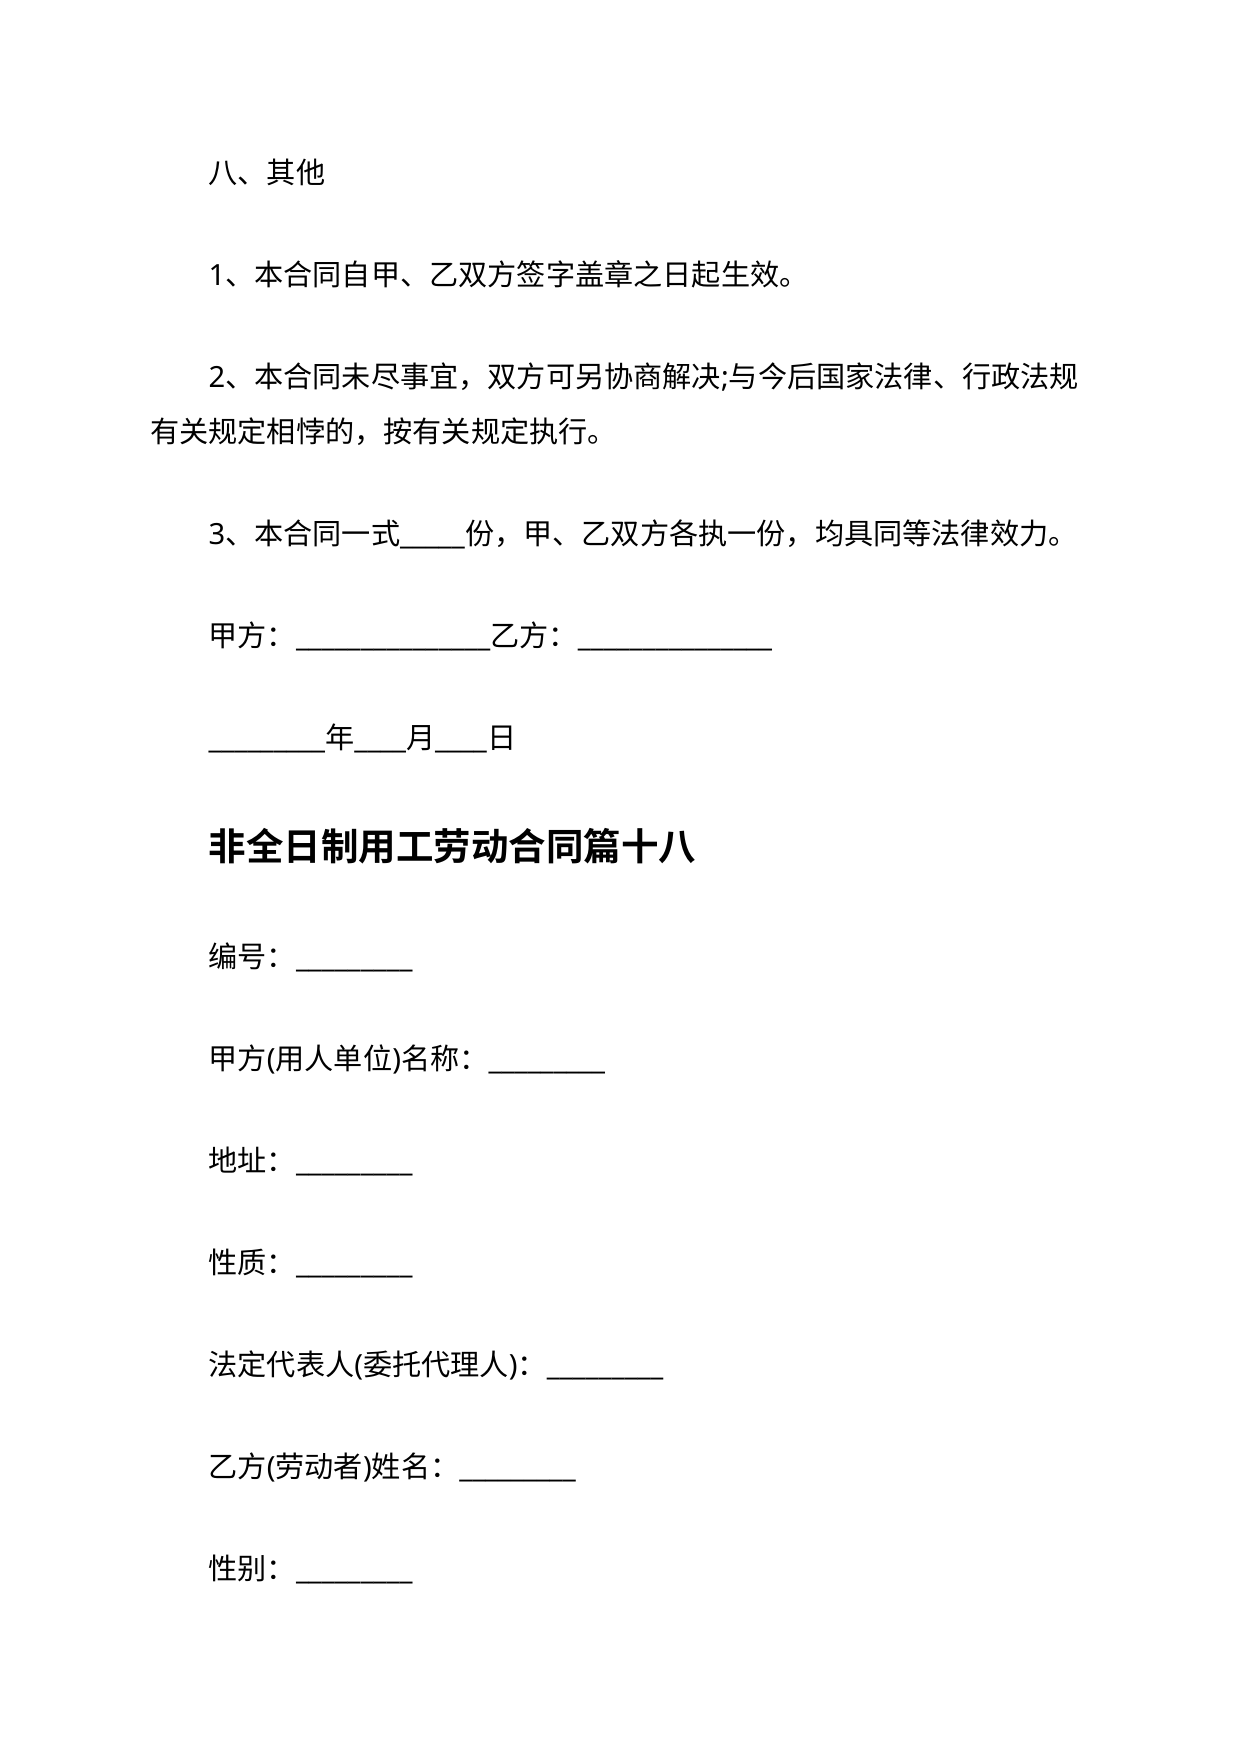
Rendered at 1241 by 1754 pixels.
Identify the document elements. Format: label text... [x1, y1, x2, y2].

text 法定代表人(委托代理人)：_________ [150, 1342, 1090, 1384]
text 编号：_________ [150, 934, 1090, 976]
text 地址：_________ [150, 1138, 1090, 1180]
text 甲方：_______________乙方：_______________ [150, 612, 1090, 655]
text 甲方(用人单位)名称：_________ [150, 1036, 1090, 1078]
text 3、本合同一式_____份，甲、乙双方各执一份，均具同等法律效力。 [150, 511, 1090, 553]
text 非全日制用工劳动合同篇十八 [150, 816, 1090, 871]
text _________年____月____日 [150, 714, 1090, 757]
text 性别：_________ [150, 1546, 1090, 1588]
text 性质：_________ [150, 1240, 1090, 1282]
text 八、其他 [150, 150, 1090, 192]
text 1、本合同自甲、乙双方签字盖章之日起生效。 [150, 252, 1090, 294]
text 乙方(劳动者)姓名：_________ [150, 1444, 1090, 1486]
text 2、本合同未尽事宜，双方可另协商解决;与今后国家法律、行政法规有关规定相悖的，按有关规定执行。 [150, 354, 1090, 451]
